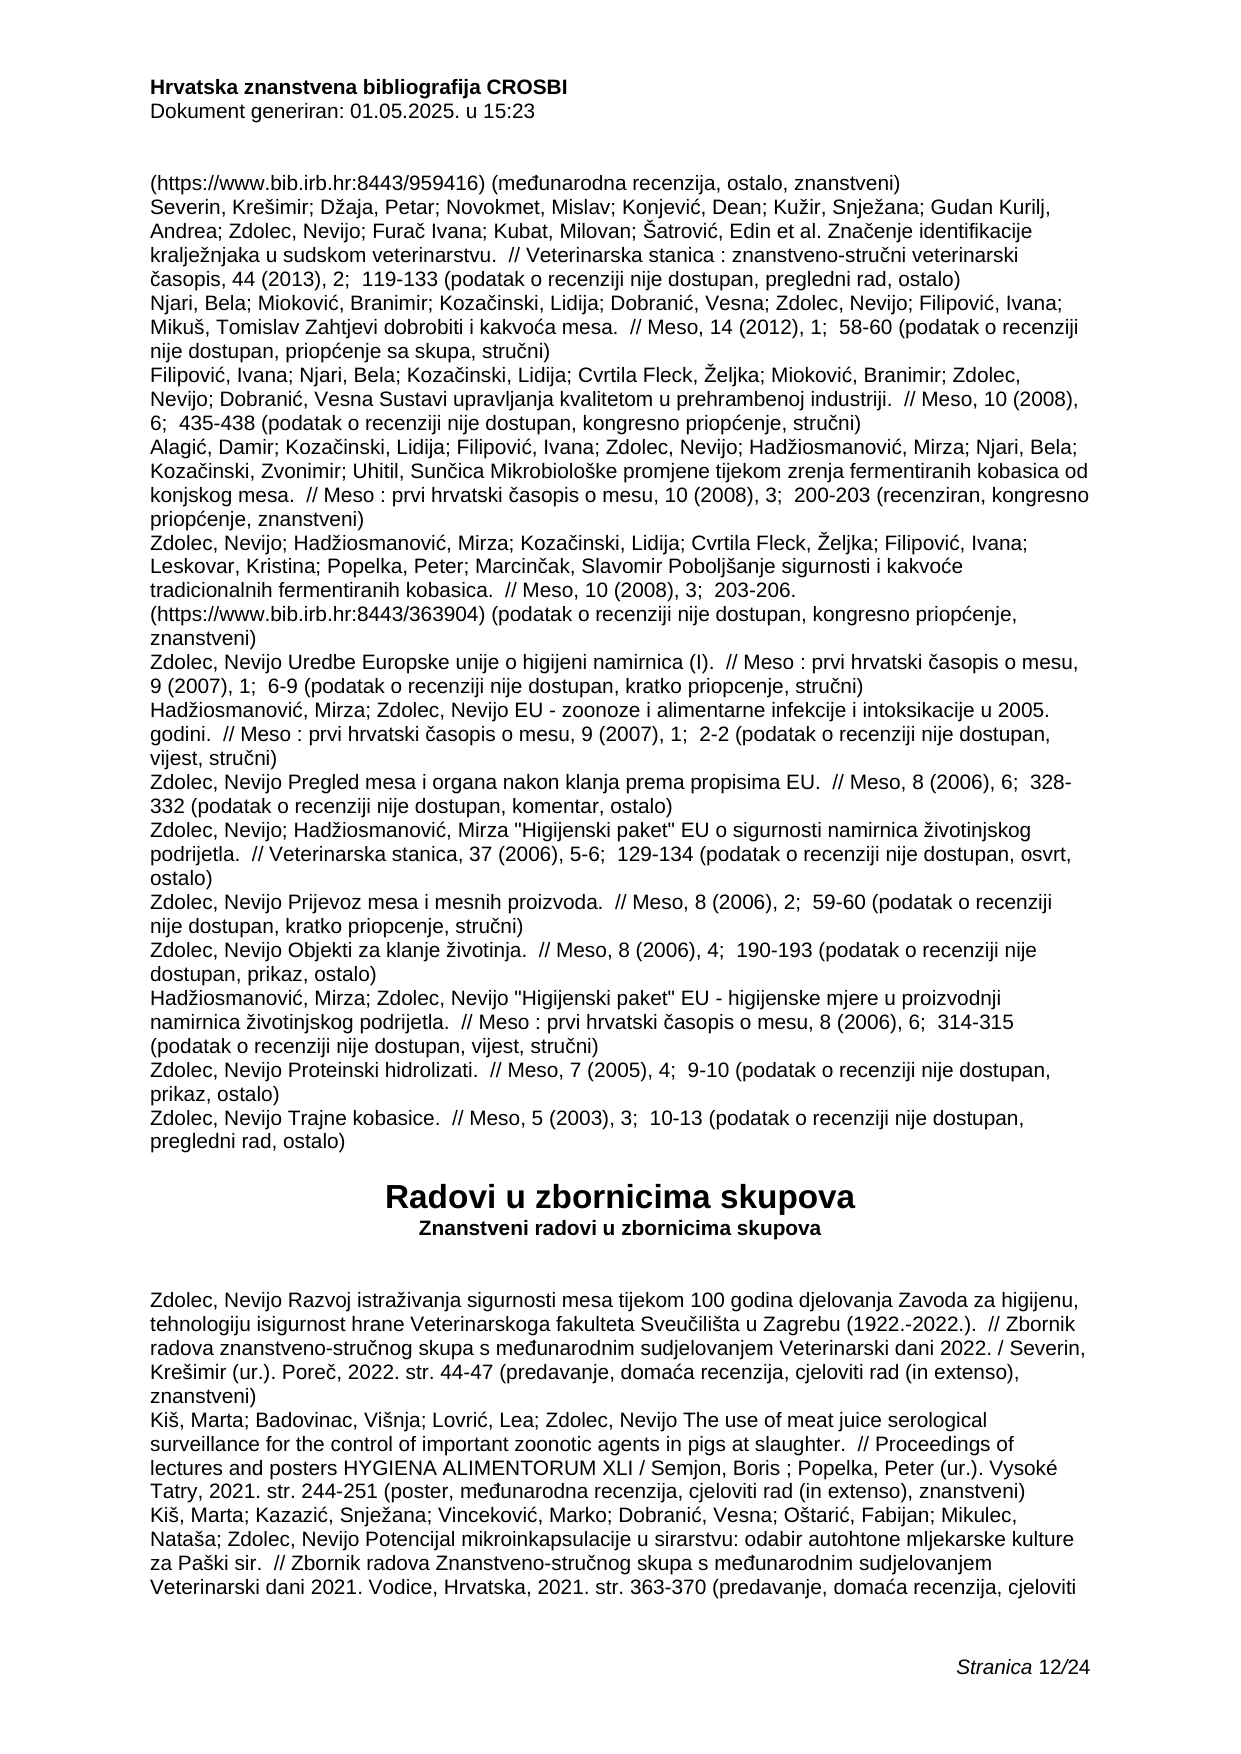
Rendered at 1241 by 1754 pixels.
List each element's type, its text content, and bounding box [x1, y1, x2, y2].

subtitle Znanstveni radovi u zbornicima skupova [150, 1216, 1090, 1240]
text Zdolec, Nevijo; Hadžiosmanović, Mirza; Kozačinski, Lidija; Cvrtila Fleck, Željka; Filipović, Ivana; Leskovar, Kristina; Popelka, Peter; Marcinčak, Slavomir [150, 530, 1090, 650]
text Zdolec, Nevijo [150, 1057, 1090, 1105]
text Zdolec, Nevijo [150, 938, 1090, 986]
text Hadžiosmanović, Mirza; Zdolec, Nevijo [150, 986, 1090, 1057]
text Hadžiosmanović, Mirza; Zdolec, Nevijo [150, 698, 1090, 770]
text Zdolec, Nevijo; Hadžiosmanović, Mirza [150, 818, 1090, 890]
text Zdolec, Nevijo [150, 890, 1090, 938]
text Zdolec, Nevijo [150, 650, 1090, 698]
text Filipović, Ivana; Njari, Bela; Kozačinski, Lidija; Cvrtila Fleck, Željka; Mioković, Branimir; Zdolec, Nevijo; Dobranić, Vesna [150, 363, 1090, 434]
text Kiš, Marta; Badovinac, Višnja; Lovrić, Lea; Zdolec, Nevijo [150, 1407, 1090, 1503]
text Severin, Krešimir; Džaja, Petar; Novokmet, Mislav; Konjević, Dean; Kužir, Snježana; Gudan Kurilj, Andrea; Zdolec, Nevijo; Furač Ivana; Kubat, Milovan; Šatrović, Edin et al. [150, 195, 1090, 291]
text Zdolec, Nevijo [150, 770, 1090, 818]
text Zdolec, Nevijo [150, 1288, 1090, 1407]
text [150, 1503, 1090, 1599]
subtitle Radovi u zbornicima skupova [150, 1177, 1090, 1216]
text Njari, Bela; Mioković, Branimir; Kozačinski, Lidija; Dobranić, Vesna; Zdolec, Nevijo; Filipović, Ivana; Mikuš, Tomislav [150, 291, 1090, 363]
text Alagić, Damir; Kozačinski, Lidija; Filipović, Ivana; Zdolec, Nevijo; Hadžiosmanović, Mirza; Njari, Bela; Kozačinski, Zvonimir; Uhitil, Sunčica [150, 434, 1090, 530]
text Zdolec, Nevijo [150, 1105, 1090, 1153]
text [150, 171, 1090, 195]
